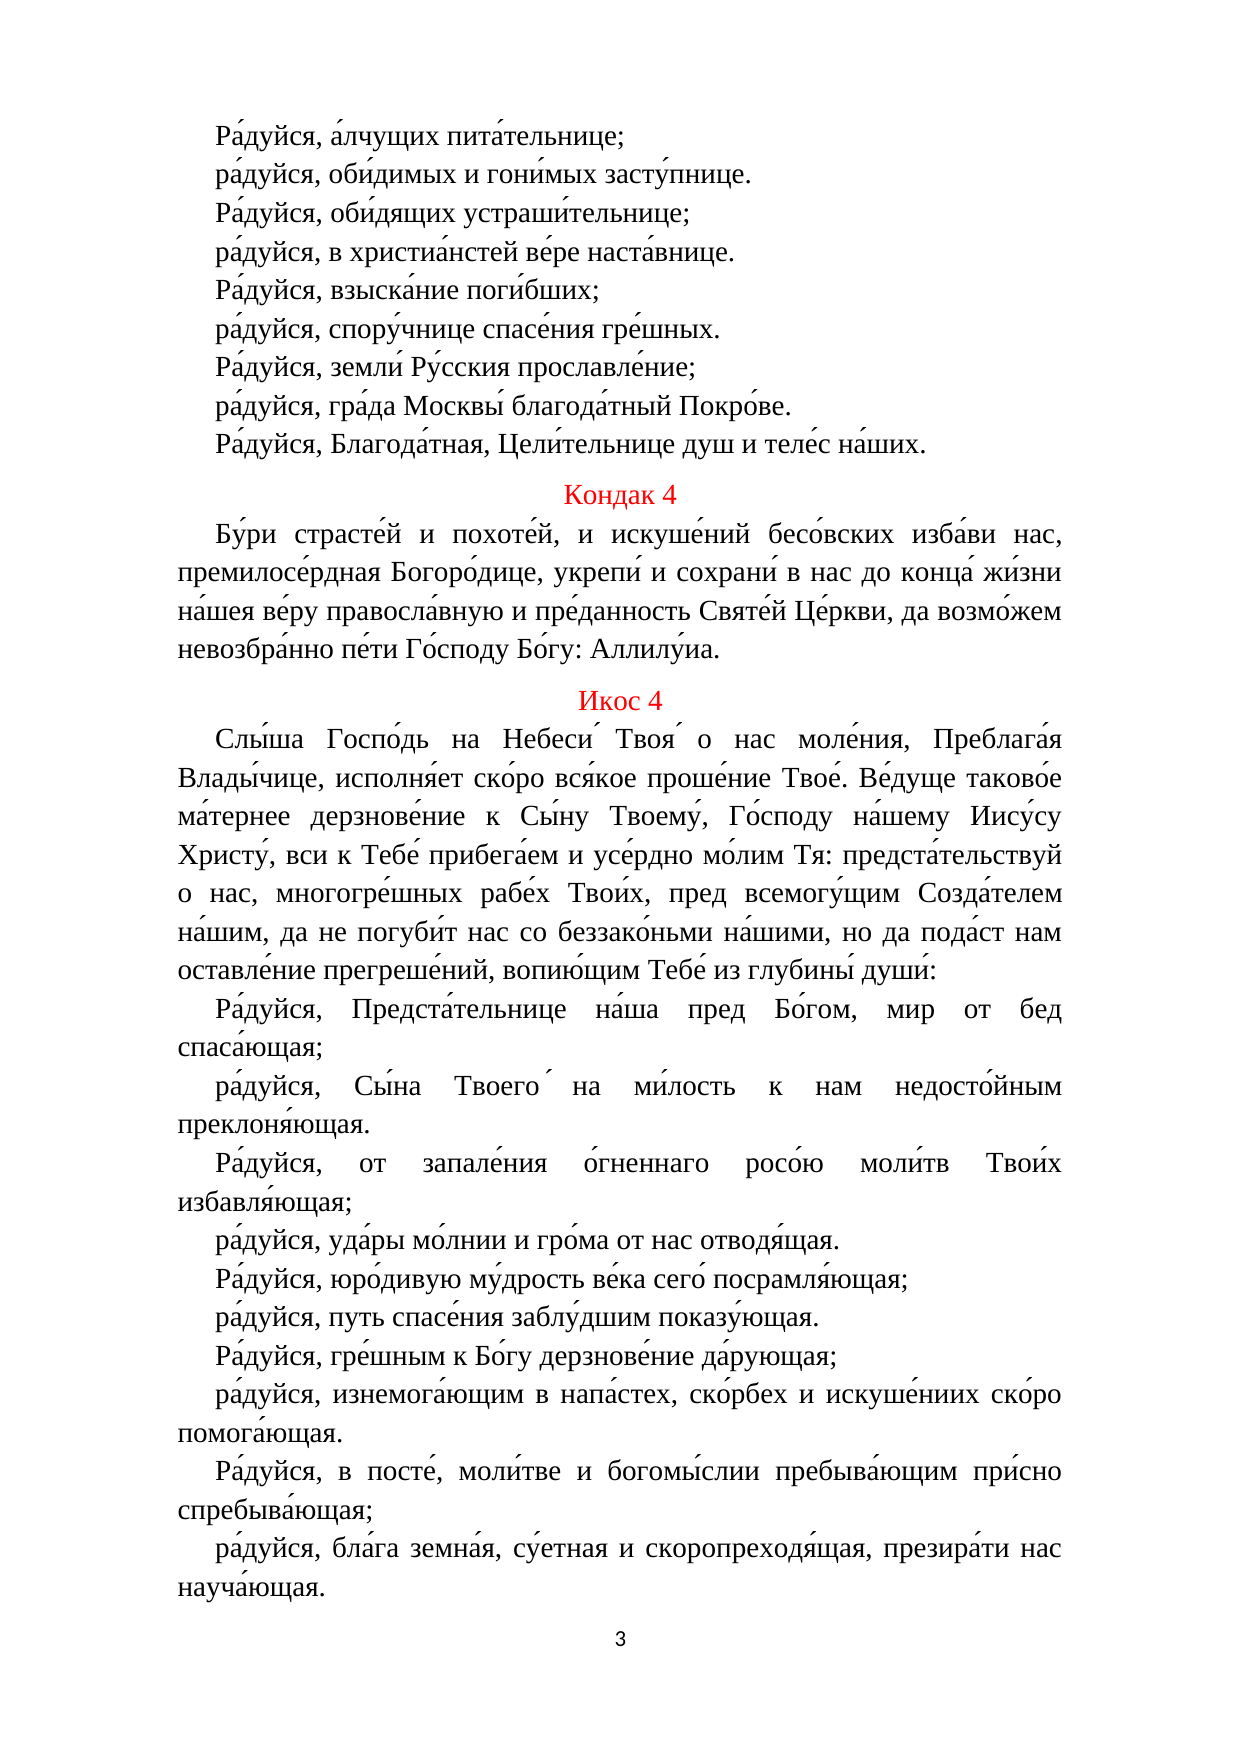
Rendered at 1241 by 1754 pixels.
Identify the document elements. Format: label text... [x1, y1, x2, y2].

text ра́дуйся, уда́ры мо́лнии и гро́ма от нас отводя́щая. [177, 1222, 1063, 1256]
text Бу́ри страсте́й и похоте́й, и искуше́ний бесо́вских изба́ви нас, премилосе́рдная Богоро́дице, укрепи́ и сохрани́ в нас до конца́ жи́зни на́шея ве́ру правосла́вную и пре́данность Святе́й Це́ркви, да возмо́жем невозбра́нно пе́ти Го́споду Бо́гу: Аллилу́иа. [177, 516, 1063, 665]
text ра́дуйся, Сы́на Твоего́ на ми́лость к нам недосто́йным преклоня́ющая. [177, 1068, 1063, 1140]
text Ра́дуйся, земли́ Ру́сския прославле́ние; [177, 349, 1063, 383]
text ра́дуйся, изнемога́ющим в напа́стех, ско́рбех и искуше́ниих ско́ро помога́ющая. [177, 1376, 1063, 1448]
text Ра́дуйся, от запале́ния о́гненнаго росо́ю моли́тв Твои́х избавля́ющая; [177, 1145, 1063, 1217]
text ра́дуйся, путь спасе́ния заблу́дшим показу́ющая. [177, 1299, 1063, 1333]
text Ра́дуйся, в посте́, моли́тве и богомы́слии пребыва́ющим при́сно спребыва́ющая; [177, 1453, 1063, 1526]
text ра́дуйся, бла́га земна́я, су́етная и скоропреходя́щая, презира́ти нас науча́ющая. [177, 1531, 1063, 1603]
text Ра́дуйся, взыска́ние поги́бших; [177, 272, 1063, 306]
text Кондак 4 [177, 477, 1063, 511]
text ра́дуйся, в христиа́нстей ве́ре наста́внице. [177, 234, 1063, 267]
text Ра́дуйся, оби́дящих устраши́тельнице; [177, 195, 1063, 229]
text Икос 4 [177, 683, 1063, 716]
text Ра́дуйся, Предста́тельнице на́ша пред Бо́гом, мир от бед спаса́ющая; [177, 991, 1063, 1063]
text ра́дуйся, оби́димых и гони́мых засту́пнице. [177, 157, 1063, 190]
text Ра́дуйся, юро́дивую му́дрость ве́ка сего́ посрамля́ющая; [177, 1261, 1063, 1294]
text Слы́ша Госпо́дь на Небеси́ Твоя́ о нас моле́ния, Преблага́я Влады́чице, исполня́ет ско́ро вся́кое проше́ние Твое́. Ве́дуще таково́е ма́тернее дерзнове́ние к Сы́ну Твоему́, Го́споду на́шему Иису́су Христу́, вси к Тебе́ прибега́ем и усе́рдно мо́лим Тя: предста́тельствуй о нас, многогре́шных рабе́х Твои́х, пред всемогу́щим Созда́телем на́шим, да не погуби́т нас со беззако́ньми на́шими, но да пода́ст нам оставле́ние прегреше́ний, вопию́щим Тебе́ из глубины́ души́: [177, 721, 1063, 986]
text ра́дуйся, спору́чнице спасе́ния гре́шных. [177, 311, 1063, 344]
text Ра́дуйся, а́лчущих пита́тельнице; [177, 118, 1063, 152]
text Ра́дуйся, Благода́тная, Цели́тельнице душ и теле́с на́ших. [177, 426, 1063, 460]
text ра́дуйся, гра́да Москвы́ благода́тный Покро́ве. [177, 388, 1063, 421]
text Ра́дуйся, гре́шным к Бо́гу дерзнове́ние да́рующая; [177, 1338, 1063, 1371]
